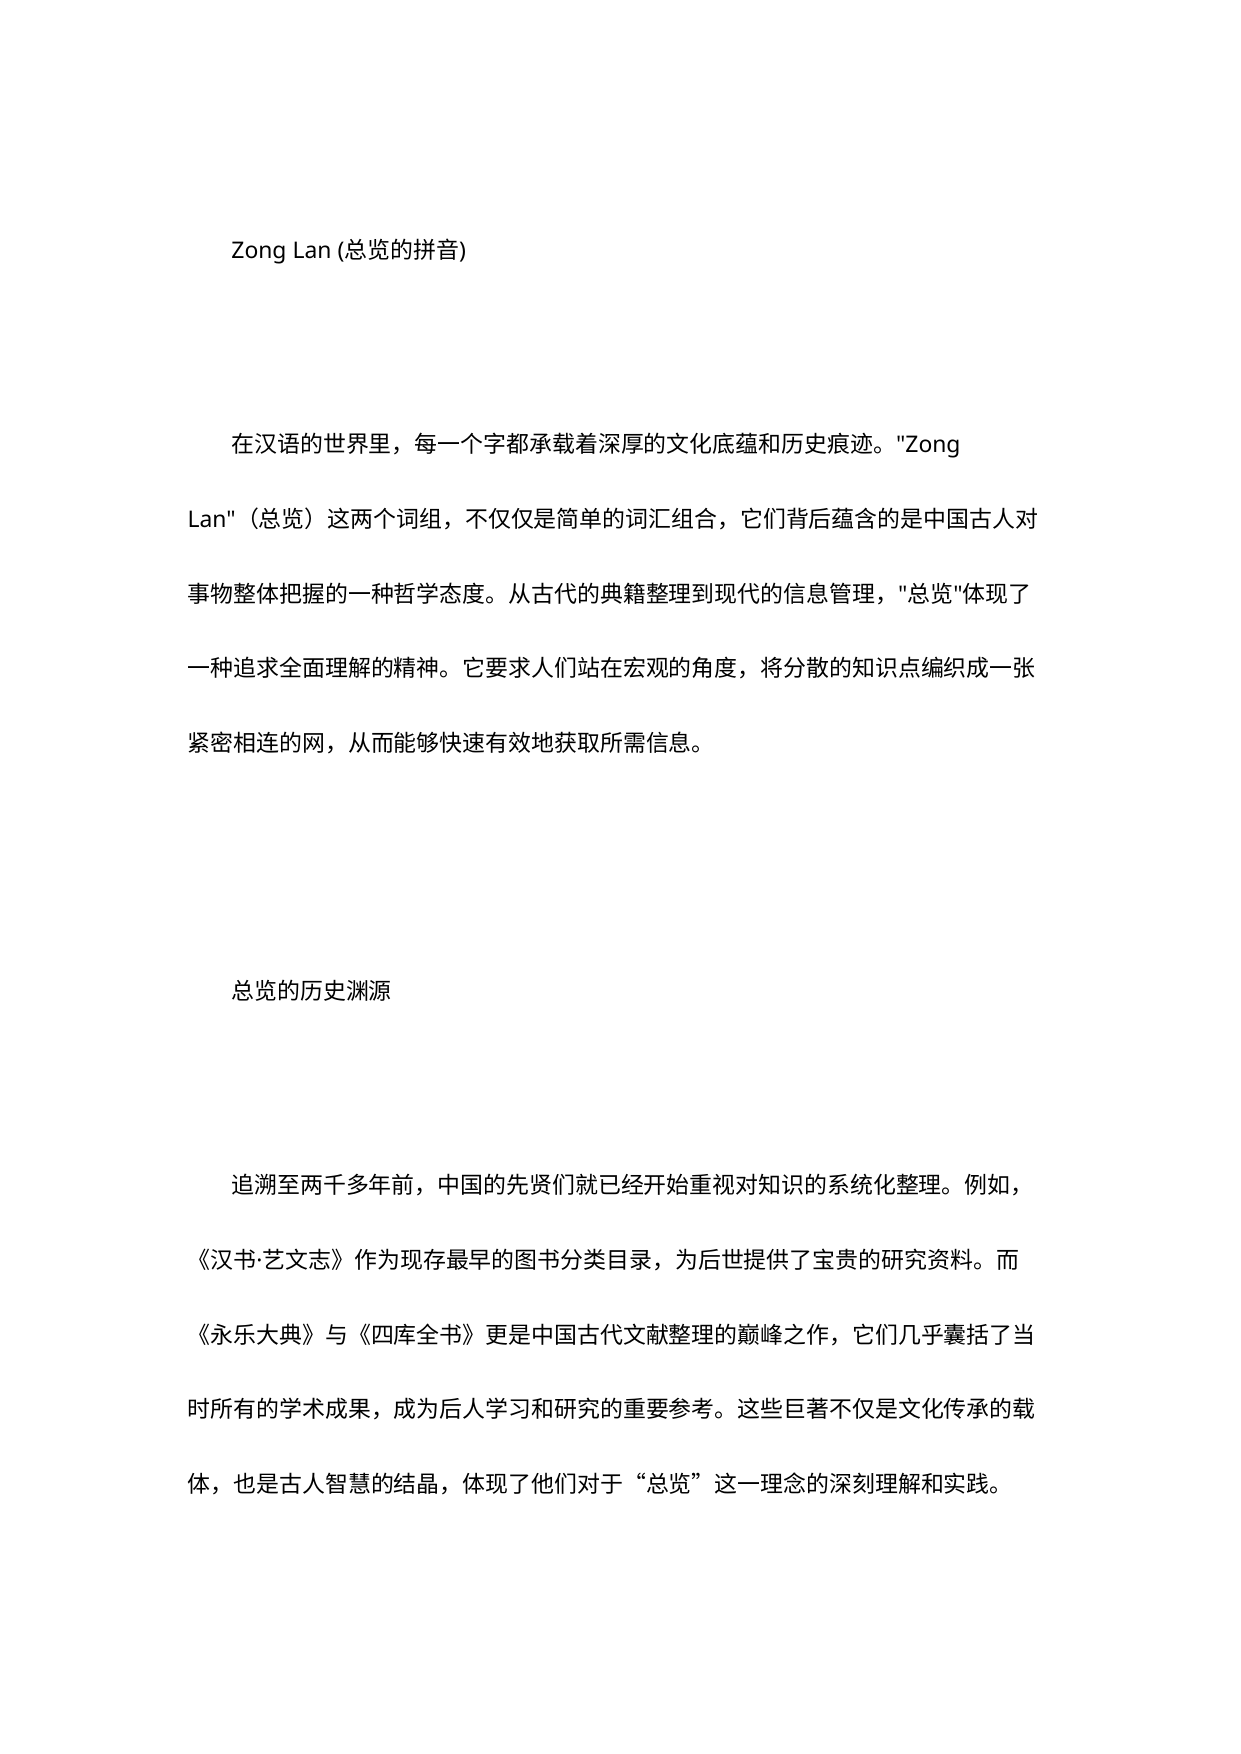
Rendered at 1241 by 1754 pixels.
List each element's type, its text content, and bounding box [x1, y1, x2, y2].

text 在汉语的世界里，每一个字都承载着深厚的文化底蕴和历史痕迹。"Zong Lan"（总览）这两个词组，不仅仅是简单的词汇组合，它们背后蕴含的是中国古人对事物整体把握的一种哲学态度。从古代的典籍整理到现代的信息管理，"总览"体现了一种追求全面理解的精神。它要求人们站在宏观的角度，将分散的知识点编织成一张紧密相连的网，从而能够快速有效地获取所需信息。 [187, 410, 1053, 774]
text 总览的历史渊源 [187, 957, 1053, 1022]
text 追溯至两千多年前，中国的先贤们就已经开始重视对知识的系统化整理。例如，《汉书·艺文志》作为现存最早的图书分类目录，为后世提供了宝贵的研究资料。而《永乐大典》与《四库全书》更是中国古代文献整理的巅峰之作，它们几乎囊括了当时所有的学术成果，成为后人学习和研究的重要参考。这些巨著不仅是文化传承的载体，也是古人智慧的结晶，体现了他们对于“总览”这一理念的深刻理解和实践。 [187, 1151, 1053, 1515]
text Zong Lan (总览的拼音) [187, 216, 1053, 281]
